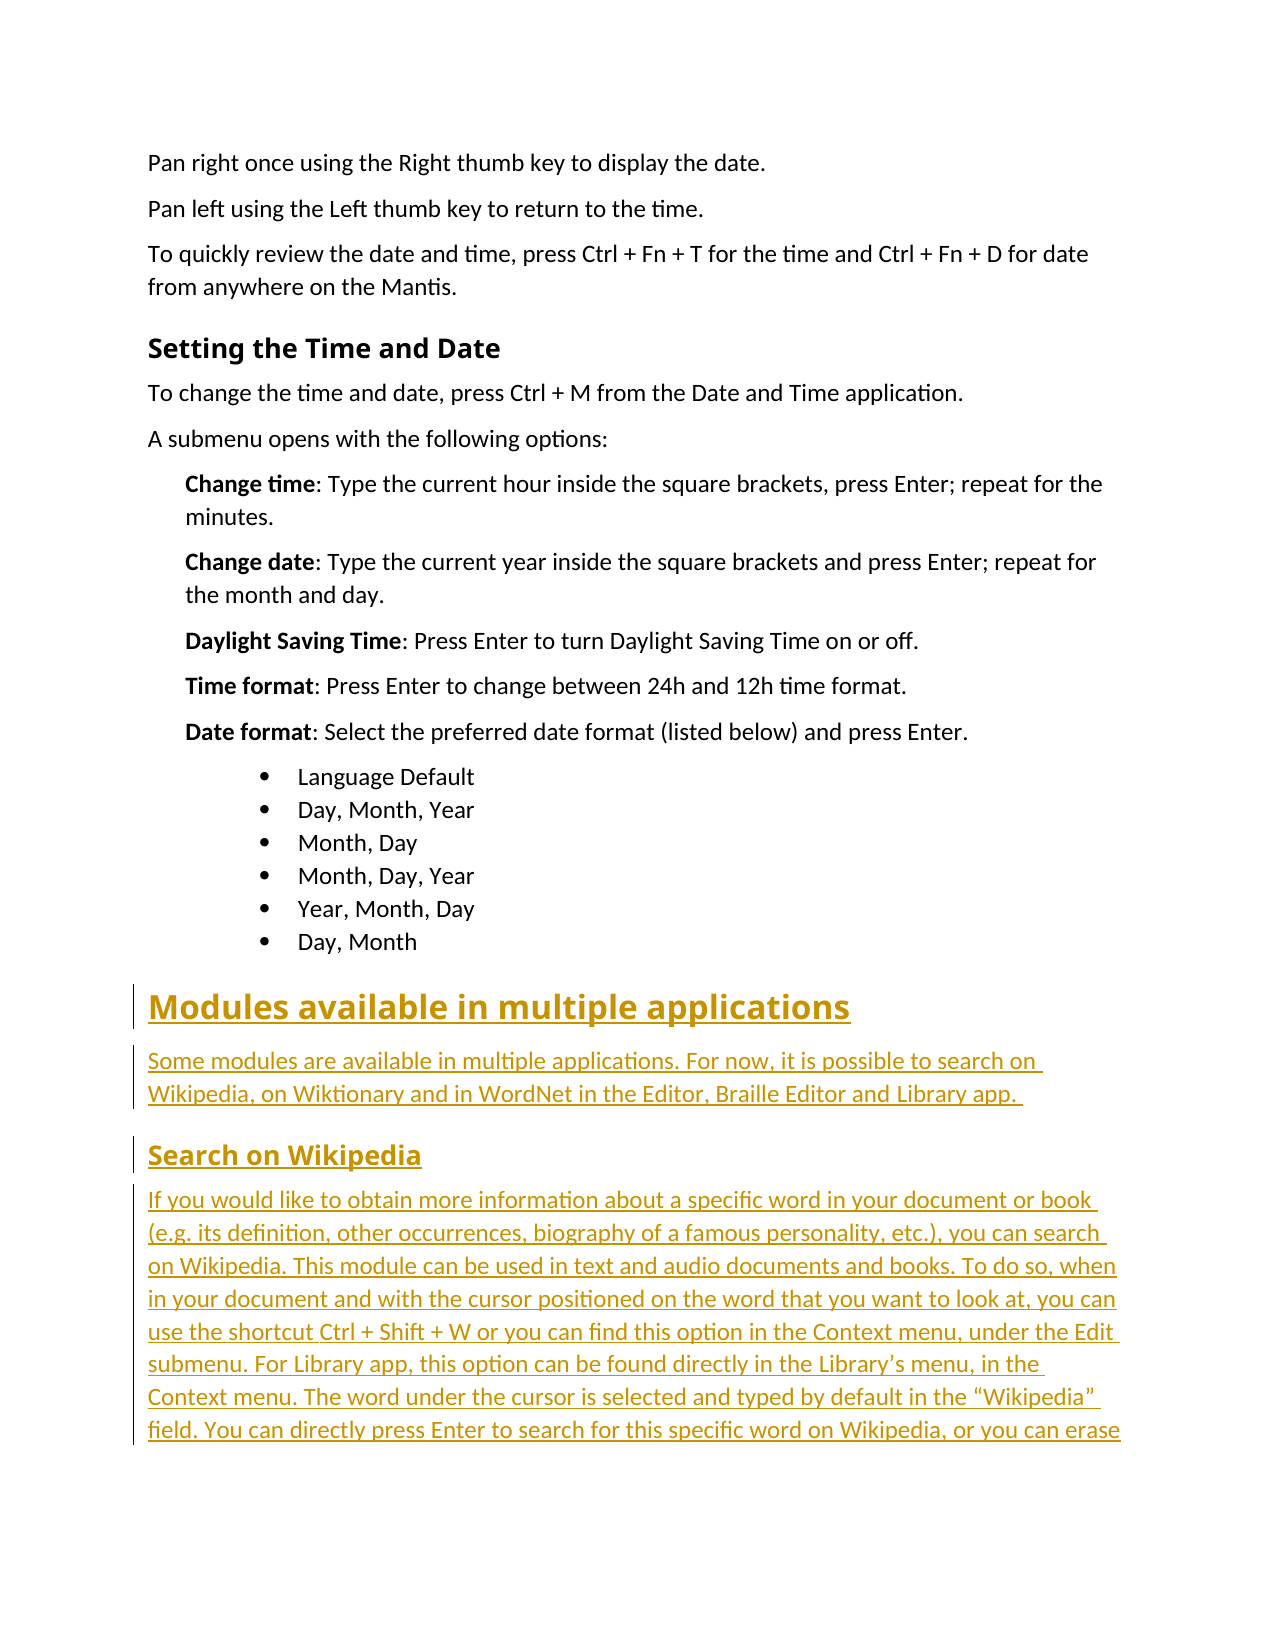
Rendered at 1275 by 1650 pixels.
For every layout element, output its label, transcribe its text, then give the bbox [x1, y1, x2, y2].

list Month, Day, Year [260, 860, 1122, 890]
list Daylight Saving Time: Press Enter to turn Daylight Saving Time on or off. [148, 625, 1122, 655]
text To change the time and date, press Ctrl + M from the Date and Time application. [148, 377, 1122, 408]
text Pan left using the Left thumb key to return to the time. [148, 193, 1122, 223]
subtitle Setting the Time and Date [148, 329, 1122, 366]
list Time format: Press Enter to change between 24h and 12h time format. [148, 670, 1122, 701]
list Change date: Type the current year inside the square brackets and press Enter; repeat for the month and day. [148, 547, 1122, 610]
text A submenu opens with the following options: [148, 423, 1122, 453]
list Language Default [260, 761, 1122, 792]
list Change time: Type the current hour inside the square brackets, press Enter; repeat for the minutes. [148, 468, 1122, 532]
list Day, Month, Year [260, 794, 1122, 824]
text Pan right once using the Right thumb key to display the date. [148, 148, 1122, 178]
text To quickly review the date and time, press Ctrl + Fn + T for the time and Ctrl + Fn + D for date from anywhere on the Mantis. [148, 238, 1122, 302]
list Year, Month, Day [260, 893, 1122, 923]
list Month, Day [260, 827, 1122, 857]
list Day, Month [260, 926, 1122, 956]
list Date format: Select the preferred date format (listed below) and press Enter. [148, 716, 1122, 746]
